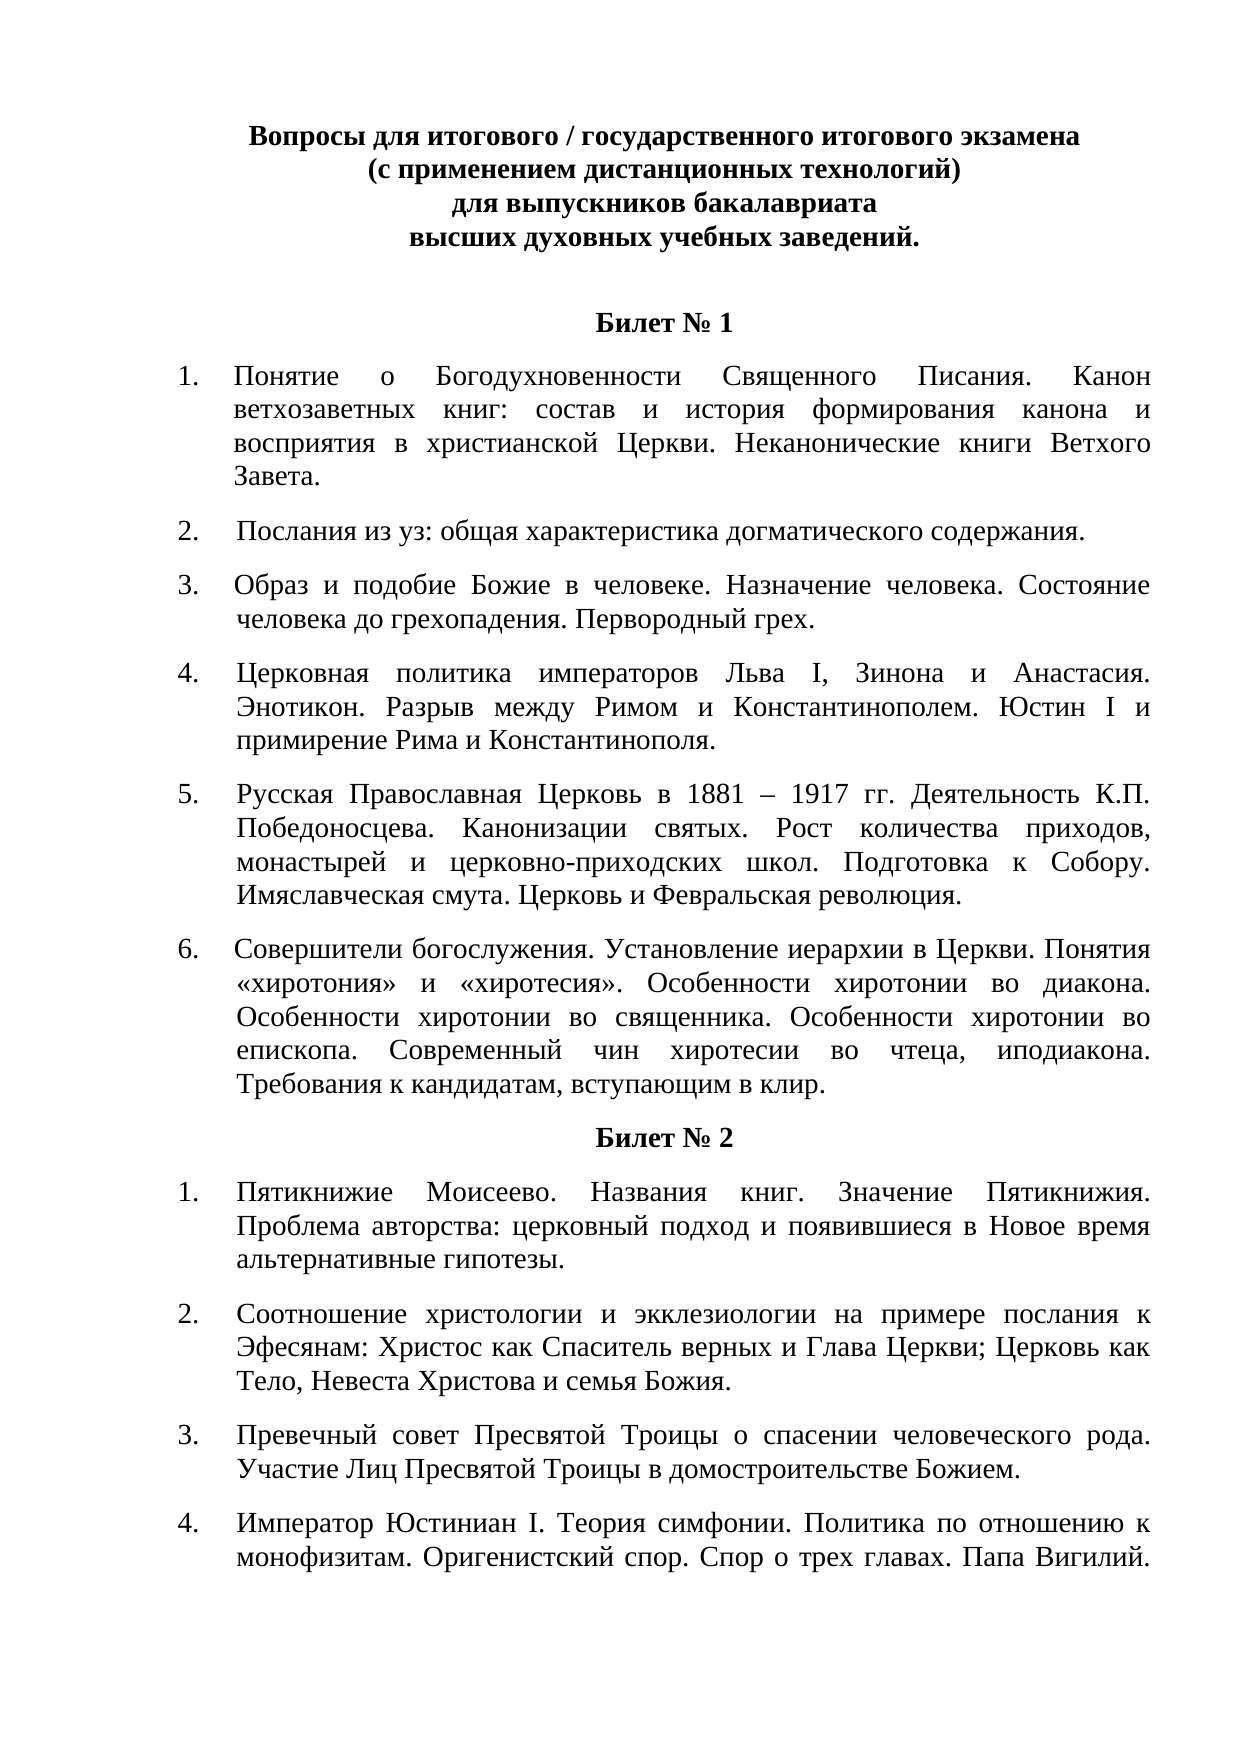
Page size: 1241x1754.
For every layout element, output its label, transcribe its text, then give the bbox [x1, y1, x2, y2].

text (с применением дистанционных технологий) [177, 152, 1152, 185]
list Послания из уз: общая характеристика догматического содержания. [177, 513, 1152, 546]
text Вопросы для итогового / государственного итогового экзамена [177, 118, 1152, 152]
list Образ и подобие Божие в человеке. Назначение человека. Состояние человека до грехопадения. Первородный грех. [177, 567, 1152, 634]
list Соотношение христологии и экклезиологии на примере послания к Эфесянам: Христос как Спаситель верных и Глава Церкви; Церковь как Тело, Невеста Христова и семья Божия. [177, 1296, 1152, 1397]
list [177, 1505, 1152, 1572]
list Пятикнижие Моисеево. Названия книг. Значение Пятикнижия. Проблема авторства: церковный подход и появившиеся в Новое время альтернативные гипотезы. [177, 1174, 1152, 1275]
list Церковная политика императоров Льва I, Зинона и Анастасия. Энотикон. Разрыв между Римом и Константинополем. Юстин I и примирение Рима и Константинополя. [177, 655, 1152, 756]
text для выпускников бакалавриата [177, 185, 1152, 219]
list Превечный совет Пресвятой Троицы о спасении человеческого рода. Участие Лиц Пресвятой Троицы в домостроительстве Божием. [177, 1417, 1152, 1484]
text Билет № 1 [177, 305, 1152, 339]
text высших духовных учебных заведений. [177, 219, 1152, 252]
list Русская Православная Церковь в 1881 – 1917 гг. Деятельность К.П. Победоносцева. Канонизации святых. Рост количества приходов, монастырей и церковно-приходских школ. Подготовка к Собору. Имяславческая смута. Церковь и Февральская революция. [177, 777, 1152, 911]
list Понятие о Богодухновенности Священного Писания. Канон ветхозаветных книг: состав и история формирования канона и восприятия в христианской Церкви. Неканонические книги Ветхого Завета. [177, 358, 1152, 492]
list Совершители богослужения. Установление иерархии в Церкви. Понятия «хиротония» и «хиротесия». Особенности хиротонии во диакона. Особенности хиротонии во священника. Особенности хиротонии во епископа. Современный чин хиротесии во чтеца, иподиакона. Требования к кандидатам, вступающим в клир. [177, 932, 1152, 1099]
text Билет № 2 [177, 1120, 1152, 1154]
